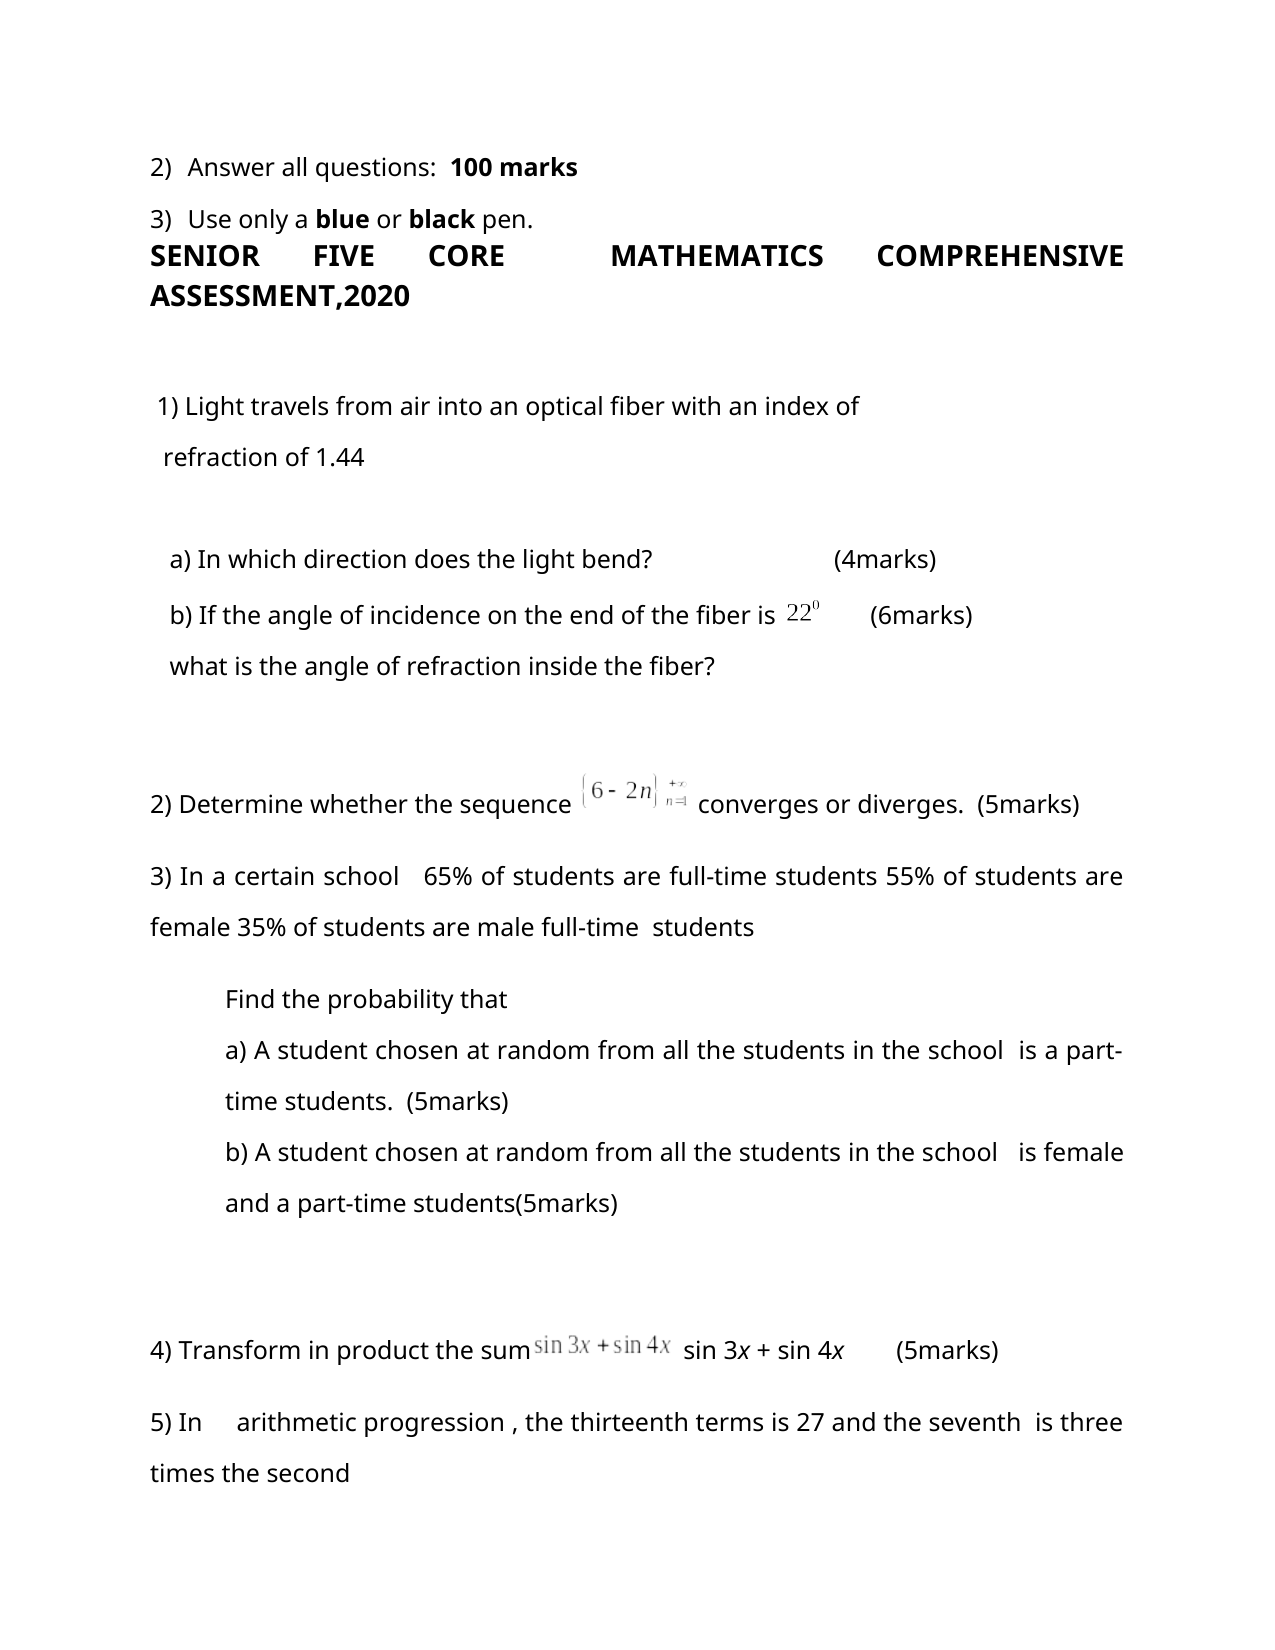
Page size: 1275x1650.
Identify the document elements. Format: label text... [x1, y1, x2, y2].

text 3) In a certain school 65% of students are full-time students 55% of students are female 35% of students are male full-time students [150, 859, 1125, 944]
text what is the angle of refraction inside the fiber? [150, 648, 1125, 683]
text 4) Transform in product the sum sin 3x + sin 4x (5marks) [150, 1329, 1125, 1367]
list a) A student chosen at random from all the students in the school is a part-time students. (5marks) [225, 1033, 1125, 1118]
text SENIOR FIVE CORE MATHEMATICS COMPREHENSIVE ASSESSMENT,2020 [150, 236, 1125, 315]
list b) A student chosen at random from all the students in the school is female and a part-time students(5marks) [225, 1135, 1125, 1220]
text a) In which direction does the light bend? (4marks) [150, 542, 1125, 576]
text 1) Light travels from air into an optical fiber with an index of [150, 389, 1125, 423]
text b) If the angle of incidence on the end of the fiber is (6marks) [150, 593, 1125, 632]
text refraction of 1.44 [150, 440, 1125, 474]
list Use only a blue or black pen. [150, 202, 1125, 236]
text 5) In arithmetic progression , the thirteenth terms is 27 and the seventh is three times the second [150, 1404, 1125, 1489]
list Answer all questions: 100 marks [150, 150, 1125, 184]
list Find the probability that [225, 982, 1125, 1016]
text 2) Determine whether the sequence converges or diverges. (5marks) [150, 771, 1125, 821]
